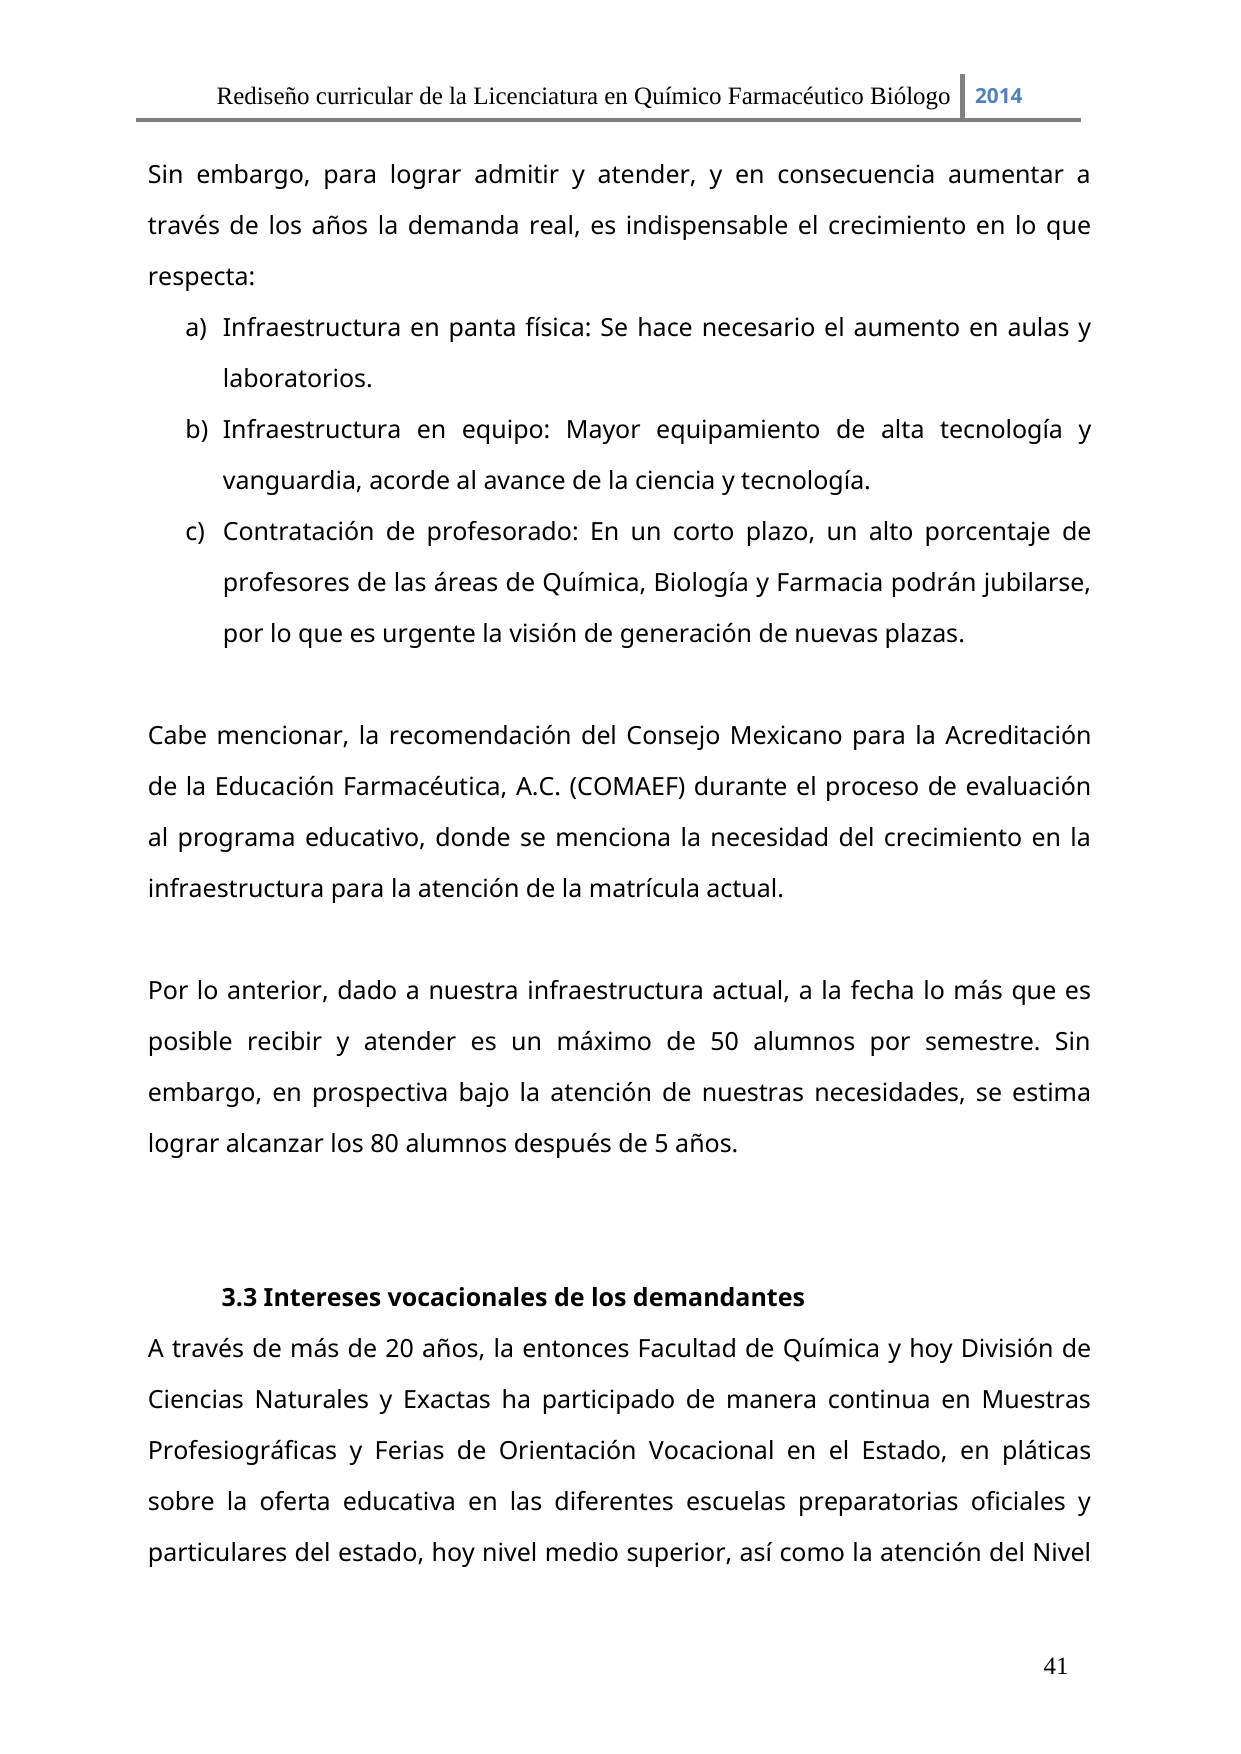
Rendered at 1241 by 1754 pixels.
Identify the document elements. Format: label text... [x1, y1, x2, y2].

list Contratación de profesorado: En un corto plazo, un alto porcentaje de profesores de las áreas de Química, Biología y Farmacia podrán jubilarse, por lo que es urgente la visión de generación de nuevas plazas. [185, 513, 1092, 650]
list Infraestructura en equipo: Mayor equipamiento de alta tecnología y vanguardia, acorde al avance de la ciencia y tecnología. [185, 411, 1092, 497]
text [148, 1330, 1092, 1568]
text 3.3 Intereses vocacionales de los demandantes [148, 1279, 1092, 1313]
list Infraestructura en panta física: Se hace necesario el aumento en aulas y laboratorios. [185, 309, 1092, 394]
text Cabe mencionar, la recomendación del Consejo Mexicano para la Acreditación de la Educación Farmacéutica, A.C. (COMAEF) durante el proceso de evaluación al programa educativo, donde se menciona la necesidad del crecimiento en la infraestructura para la atención de la matrícula actual. [148, 718, 1092, 905]
text Por lo anterior, dado a nuestra infraestructura actual, a la fecha lo más que es posible recibir y atender es un máximo de 50 alumnos por semestre. Sin embargo, en prospectiva bajo la atención de nuestras necesidades, se estima lograr alcanzar los 80 alumnos después de 5 años. [148, 973, 1092, 1160]
text Sin embargo, para lograr admitir y atender, y en consecuencia aumentar a través de los años la demanda real, es indispensable el crecimiento en lo que respecta: [148, 156, 1092, 292]
